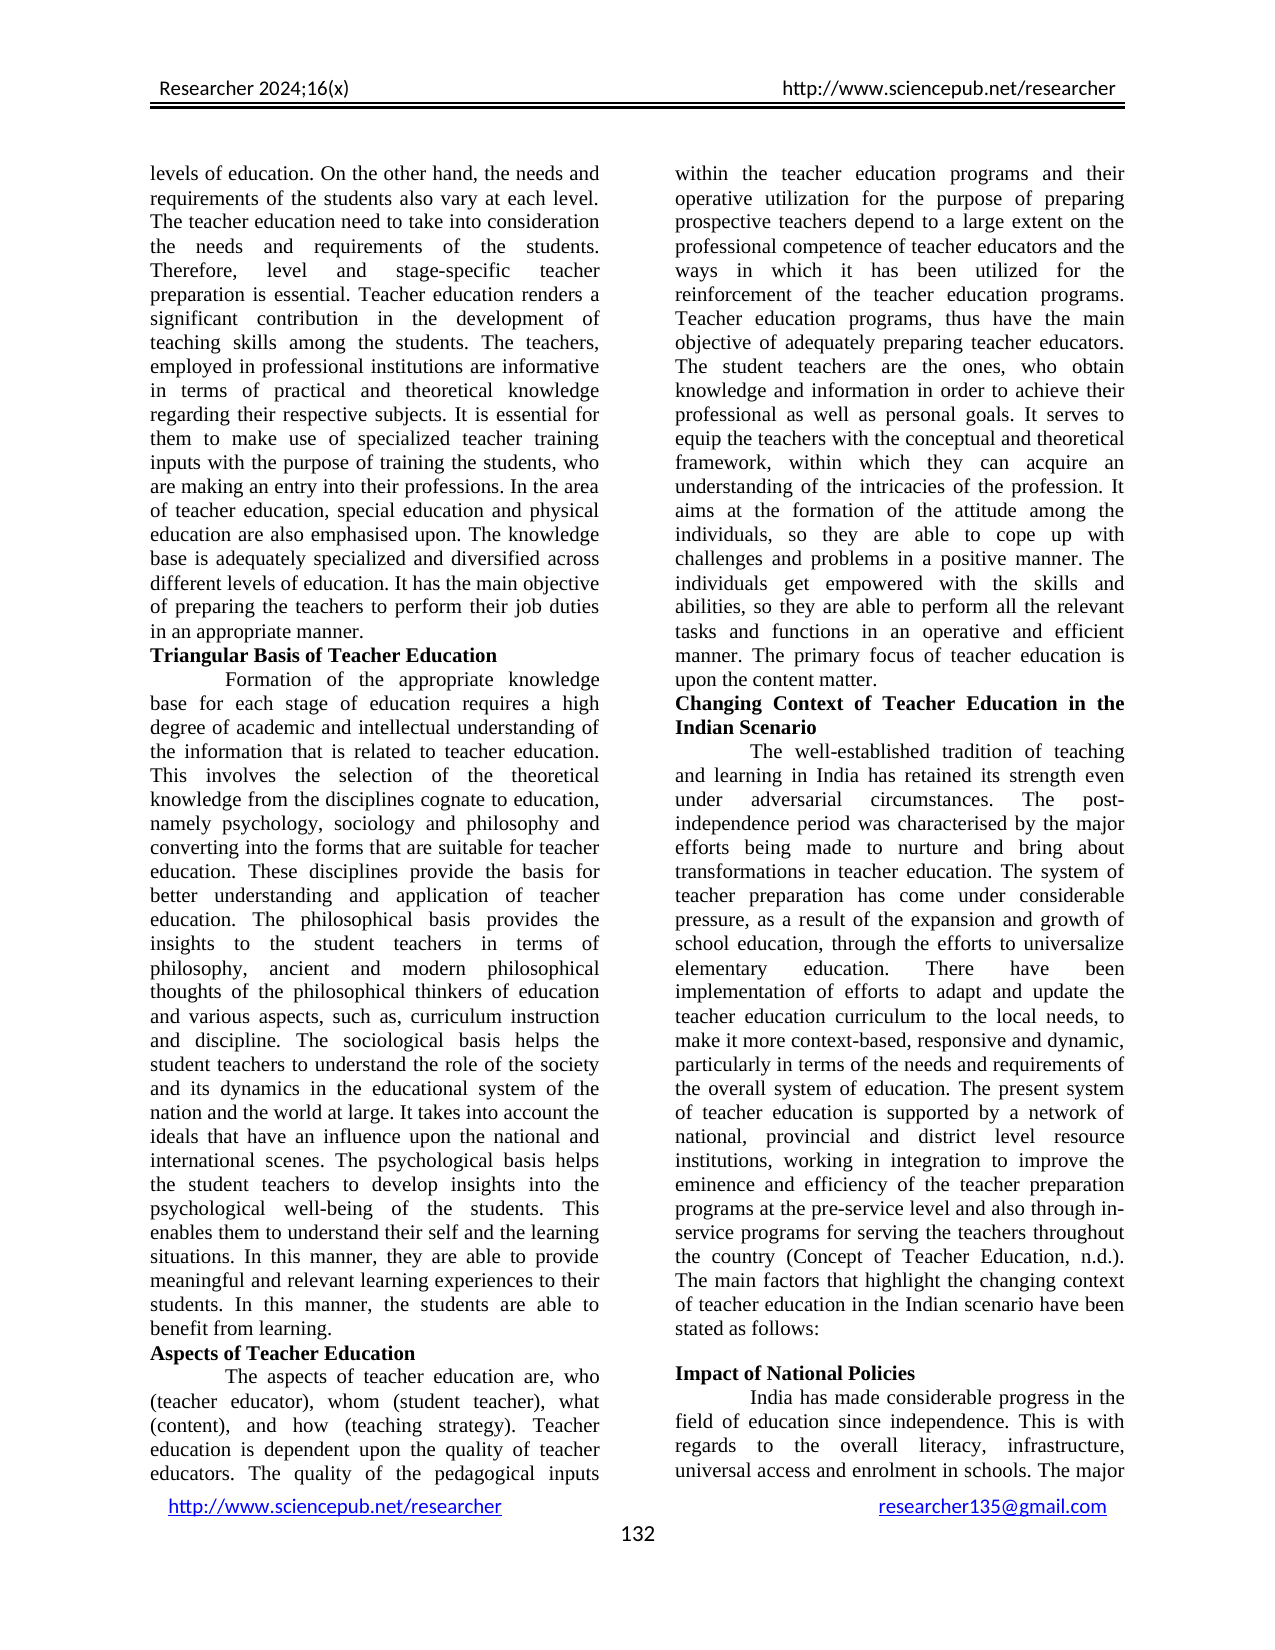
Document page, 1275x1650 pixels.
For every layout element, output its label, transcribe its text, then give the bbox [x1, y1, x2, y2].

text Impact of National Policies [675, 1361, 1125, 1385]
text Triangular Basis of Teacher Education [150, 643, 600, 667]
text Aspects of Teacher Education [150, 1340, 600, 1364]
text Changing Context of Teacher Education in the Indian Scenario [675, 691, 1125, 739]
text Formation of the appropriate knowledge base for each stage of education requires a high degree of academic and intellectual understanding of the information that is related to teacher education. This involves the selection of the theoretical knowledge from the disciplines cognate to education, namely psychology, sociology and philosophy and converting into the forms that are suitable for teacher education. These disciplines provide the basis for better understanding and application of teacher education. The philosophical basis provides the insights to the student teachers in terms of philosophy, ancient and modern philosophical thoughts of the philosophical thinkers of education and various aspects, such as, curriculum instruction and discipline. The sociological basis helps the student teachers to understand the role of the society and its dynamics in the educational system of the nation and the world at large. It takes into account the ideals that have an influence upon the national and international scenes. The psychological basis helps the student teachers to develop insights into the psychological well-being of the students. This enables them to understand their self and the learning situations. In this manner, they are able to provide meaningful and relevant learning experiences to their students. In this manner, the students are able to benefit from learning. [150, 667, 600, 1340]
text The well-established tradition of teaching and learning in India has retained its strength even under adversarial circumstances. The post-independence period was characterised by the major efforts being made to nurture and bring about transformations in teacher education. The system of teacher preparation has come under considerable pressure, as a result of the expansion and growth of school education, through the efforts to universalize elementary education. There have been implementation of efforts to adapt and update the teacher education curriculum to the local needs, to make it more context-based, responsive and dynamic, particularly in terms of the needs and requirements of the overall system of education. The present system of teacher education is supported by a network of national, provincial and district level resource institutions, working in integration to improve the eminence and efficiency of the teacher preparation programs at the pre-service level and also through in-service programs for serving the teachers throughout the country (Concept of Teacher Education, n.d.). The main factors that highlight the changing context of teacher education in the Indian scenario have been stated as follows: [675, 739, 1125, 1340]
text The aspects of teacher education are, who (teacher educator), whom (student teacher), what (content), and how (teaching strategy). Teacher education is dependent upon the quality of teacher educators. The quality of the pedagogical inputs within the teacher education programs and their operative utilization for the purpose of preparing prospective teachers depend to a large extent on the professional competence of teacher educators and the ways in which it has been utilized for the reinforcement of the teacher education programs. Teacher education programs, thus have the main objective of adequately preparing teacher educators. The student teachers are the ones, who obtain knowledge and information in order to achieve their professional as well as personal goals. It serves to equip the teachers with the conceptual and theoretical framework, within which they can acquire an understanding of the intricacies of the profession. It aims at the formation of the attitude among the individuals, so they are able to cope up with challenges and problems in a positive manner. The individuals get empowered with the skills and abilities, so they are able to perform all the relevant tasks and functions in an operative and efficient manner. The primary focus of teacher education is upon the content matter. [675, 161, 1125, 691]
